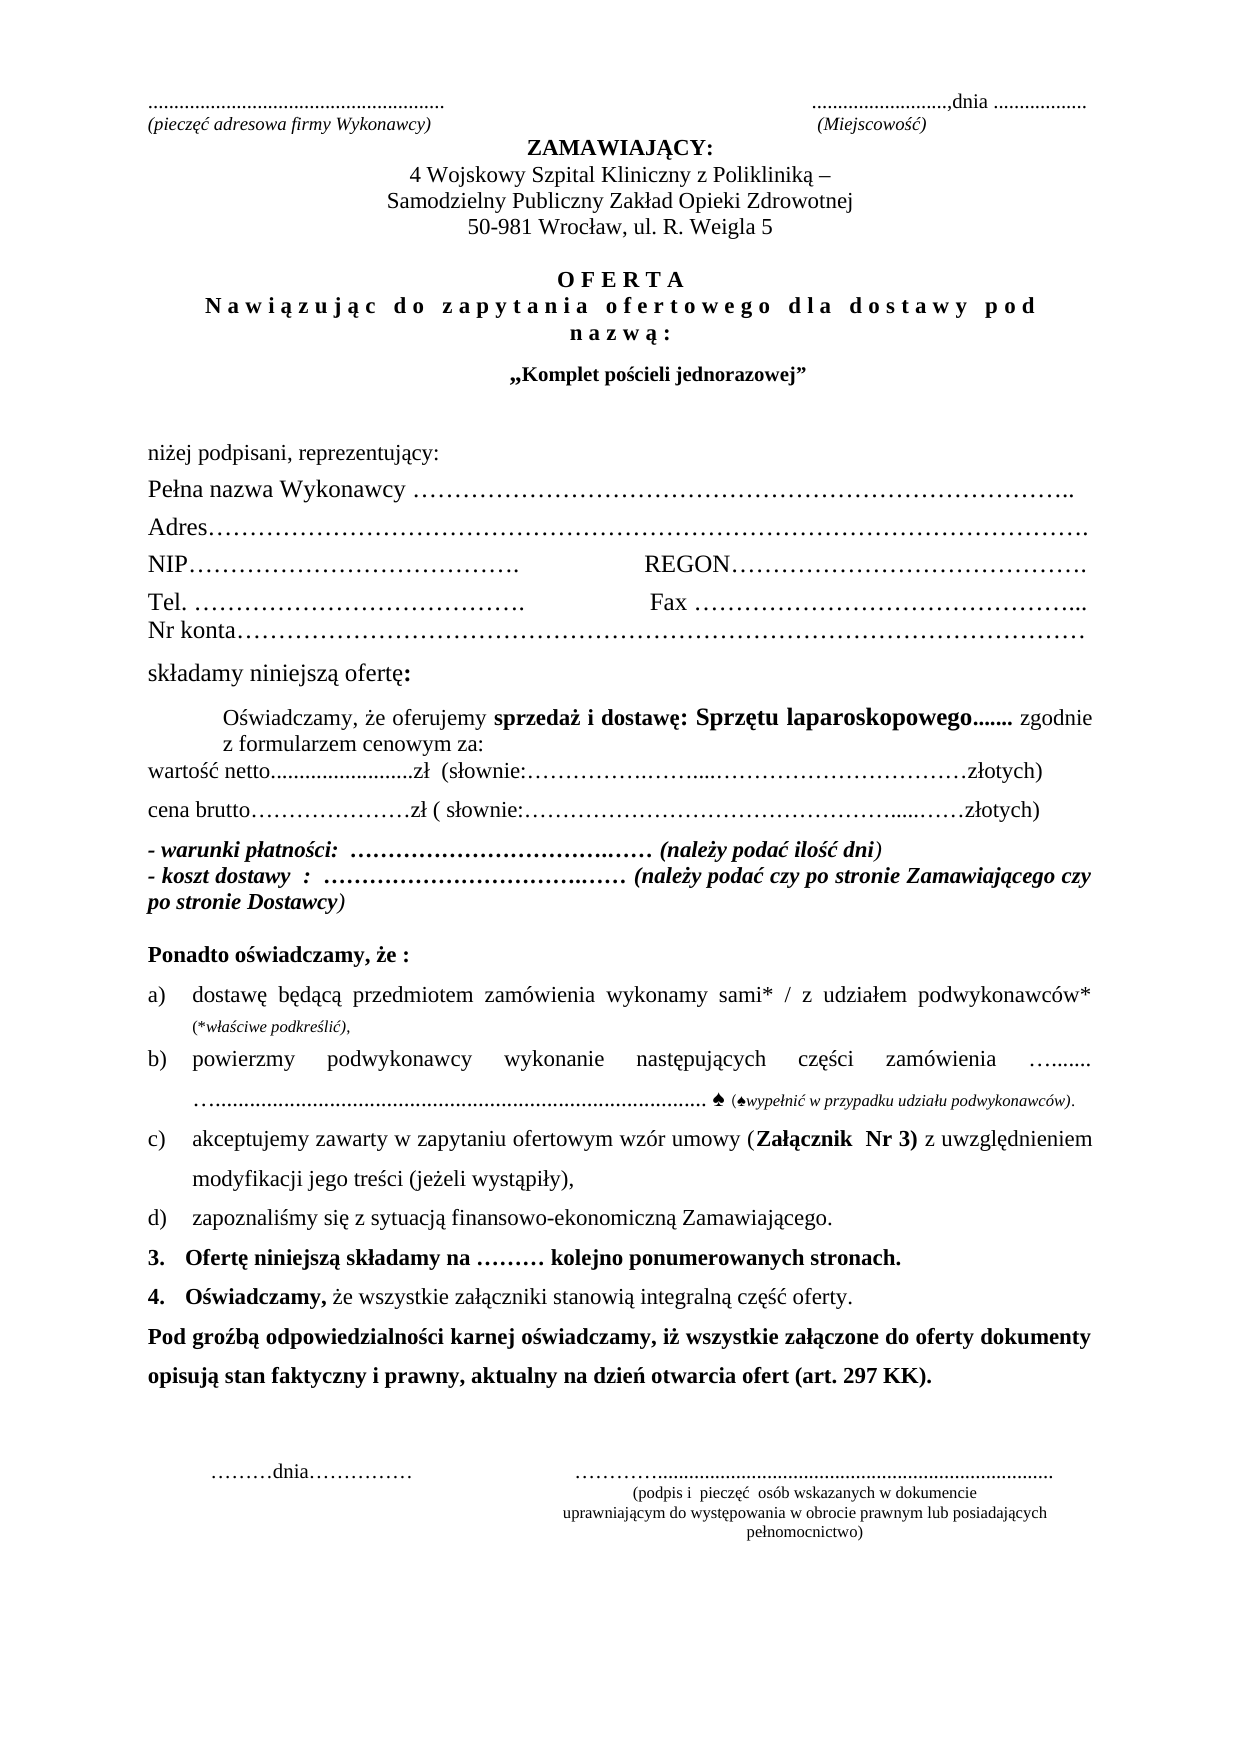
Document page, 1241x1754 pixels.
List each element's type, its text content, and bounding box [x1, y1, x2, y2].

text - koszt dostawy : …………………………….…… (należy podać czy po stronie Zamawiającego czy po stronie Dostawcy) [148, 862, 1093, 915]
text ZAMAWIAJĄCY: [148, 134, 1093, 161]
text Nr konta………………………………………………………………………………………… [148, 615, 1093, 644]
text 50-981 Wrocław, ul. R. Weigla 5 [148, 213, 1093, 240]
text ………dnia…………… …………............................................................................ [148, 1459, 1085, 1483]
text niżej podpisani, reprezentujący: [148, 439, 1093, 465]
text wartość netto.........................zł (słownie:…………….……....……………………………złotych) [148, 757, 1093, 783]
text OFERTA [148, 266, 1093, 292]
list akceptujemy zawarty w zapytaniu ofertowym wzór umowy (Załącznik Nr 3) z uwzględnieniem modyfikacji jego treści (jeżeli wystąpiły), [148, 1125, 1093, 1191]
text Pod groźbą odpowiedzialności karnej oświadczamy, iż wszystkie załączone do oferty dokumenty opisują stan faktyczny i prawny, aktualny na dzień otwarcia ofert (art. 297 KK). [148, 1323, 1093, 1389]
text Pełna nazwa Wykonawcy …………………………………………………………………….. [148, 465, 1093, 503]
text składamy niniejszą ofertę: [148, 658, 1093, 687]
text Oświadczamy, że oferujemy sprzedaż i dostawę: Sprzętu laparoskopowego....... zgodnie z formularzem cenowym za: [223, 702, 1093, 757]
text Tel. …………………………………. Fax ………………………………………... [148, 578, 1093, 615]
text Ponadto oświadczamy, że : [148, 941, 1093, 967]
text uprawniającym do występowania w obrocie prawnym lub posiadających pełnomocnictwo) [517, 1502, 1093, 1541]
list Oświadczamy, że wszystkie załączniki stanowią integralną część oferty. [148, 1283, 1093, 1310]
text 4 Wojskowy Szpital Kliniczny z Polikliniką – [148, 161, 1093, 187]
list zapoznaliśmy się z sytuacją finansowo-ekonomiczną Zamawiającego. [148, 1204, 1093, 1231]
list Ofertę niniejszą składamy na ……… kolejno ponumerowanych stronach. [148, 1244, 1093, 1270]
text „Komplet pościeli jednorazowej” [223, 358, 1093, 386]
text (podpis i pieczęć osób wskazanych w dokumencie [517, 1483, 1093, 1502]
text cena brutto…………………zł ( słownie:………………………………………….....……złotych) [148, 796, 1093, 823]
list powierzmy podwykonawcy wykonanie następujących części zamówienia …....... …...................................................................................... ♠ (♠wypełnić w przypadku udziału podwykonawców). [148, 1045, 1093, 1112]
text Nawiązując do zapytania ofertowego dla dostawy pod nazwą: [148, 292, 1093, 345]
text Adres……………………………………………………………………………………………. [148, 503, 1093, 540]
text - warunki płatności: …………………………….…… (należy podać ilość dni) [148, 836, 1093, 862]
list dostawę będącą przedmiotem zamówienia wykonamy sami* / z udziałem podwykonawców* (*właściwe podkreślić), [148, 981, 1093, 1036]
text NIP…………………………………. REGON……………………………………. [148, 540, 1093, 578]
text Samodzielny Publiczny Zakład Opieki Zdrowotnej [148, 187, 1093, 213]
text ......................................................... ..........................,dnia .................. [148, 89, 1093, 113]
text (pieczęć adresowa firmy Wykonawcy) (Miejscowość) [148, 113, 1093, 134]
